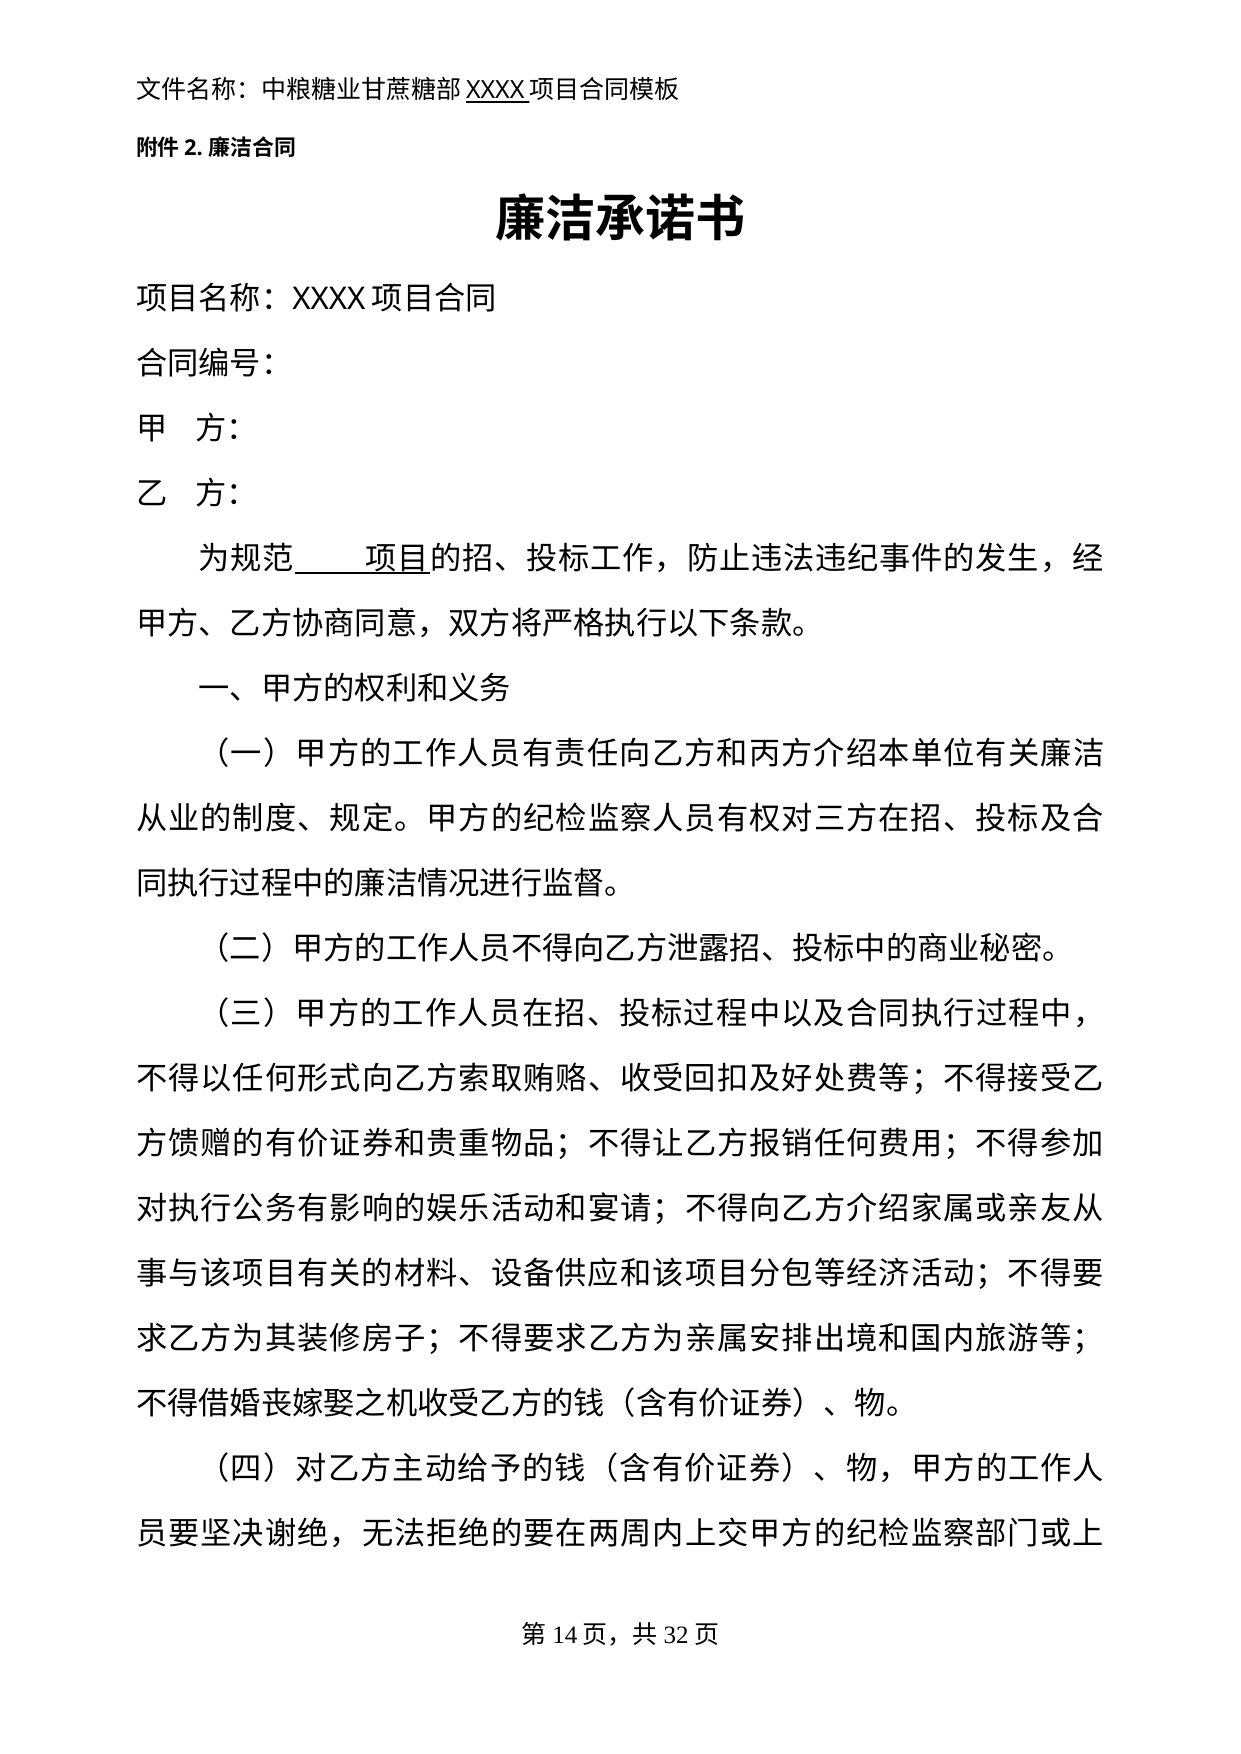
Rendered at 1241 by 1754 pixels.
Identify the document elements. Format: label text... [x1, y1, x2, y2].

text 合同编号： [136, 328, 1104, 393]
text 一、甲方的权利和义务 [136, 653, 1104, 718]
text （三）甲方的工作人员在招、投标过程中以及合同执行过程中，不得以任何形式向乙方索取贿赂、收受回扣及好处费等；不得接受乙方馈赠的有价证券和贵重物品；不得让乙方报销任何费用；不得参加对执行公务有影响的娱乐活动和宴请；不得向乙方介绍家属或亲友从事与该项目有关的材料、设备供应和该项目分包等经济活动；不得要求乙方为其装修房子；不得要求乙方为亲属安排出境和国内旅游等；不得借婚丧嫁娶之机收受乙方的钱（含有价证券）、物。 [136, 978, 1104, 1433]
text （二）甲方的工作人员不得向乙方泄露招、投标中的商业秘密。 [136, 913, 1104, 978]
text 廉洁承诺书 [136, 166, 1104, 263]
text 甲 方： [136, 393, 1104, 458]
text 项目名称：XXXX项目合同 [136, 263, 1104, 328]
text 附件2. 廉洁合同 [136, 114, 1104, 166]
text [136, 1433, 1104, 1563]
text 为规范 项目的招、投标工作，防止违法违纪事件的发生，经甲方、乙方协商同意，双方将严格执行以下条款。 [136, 523, 1104, 653]
text 乙 方： [136, 458, 1104, 523]
text （一）甲方的工作人员有责任向乙方和丙方介绍本单位有关廉洁从业的制度、规定。甲方的纪检监察人员有权对三方在招、投标及合同执行过程中的廉洁情况进行监督。 [136, 718, 1104, 913]
